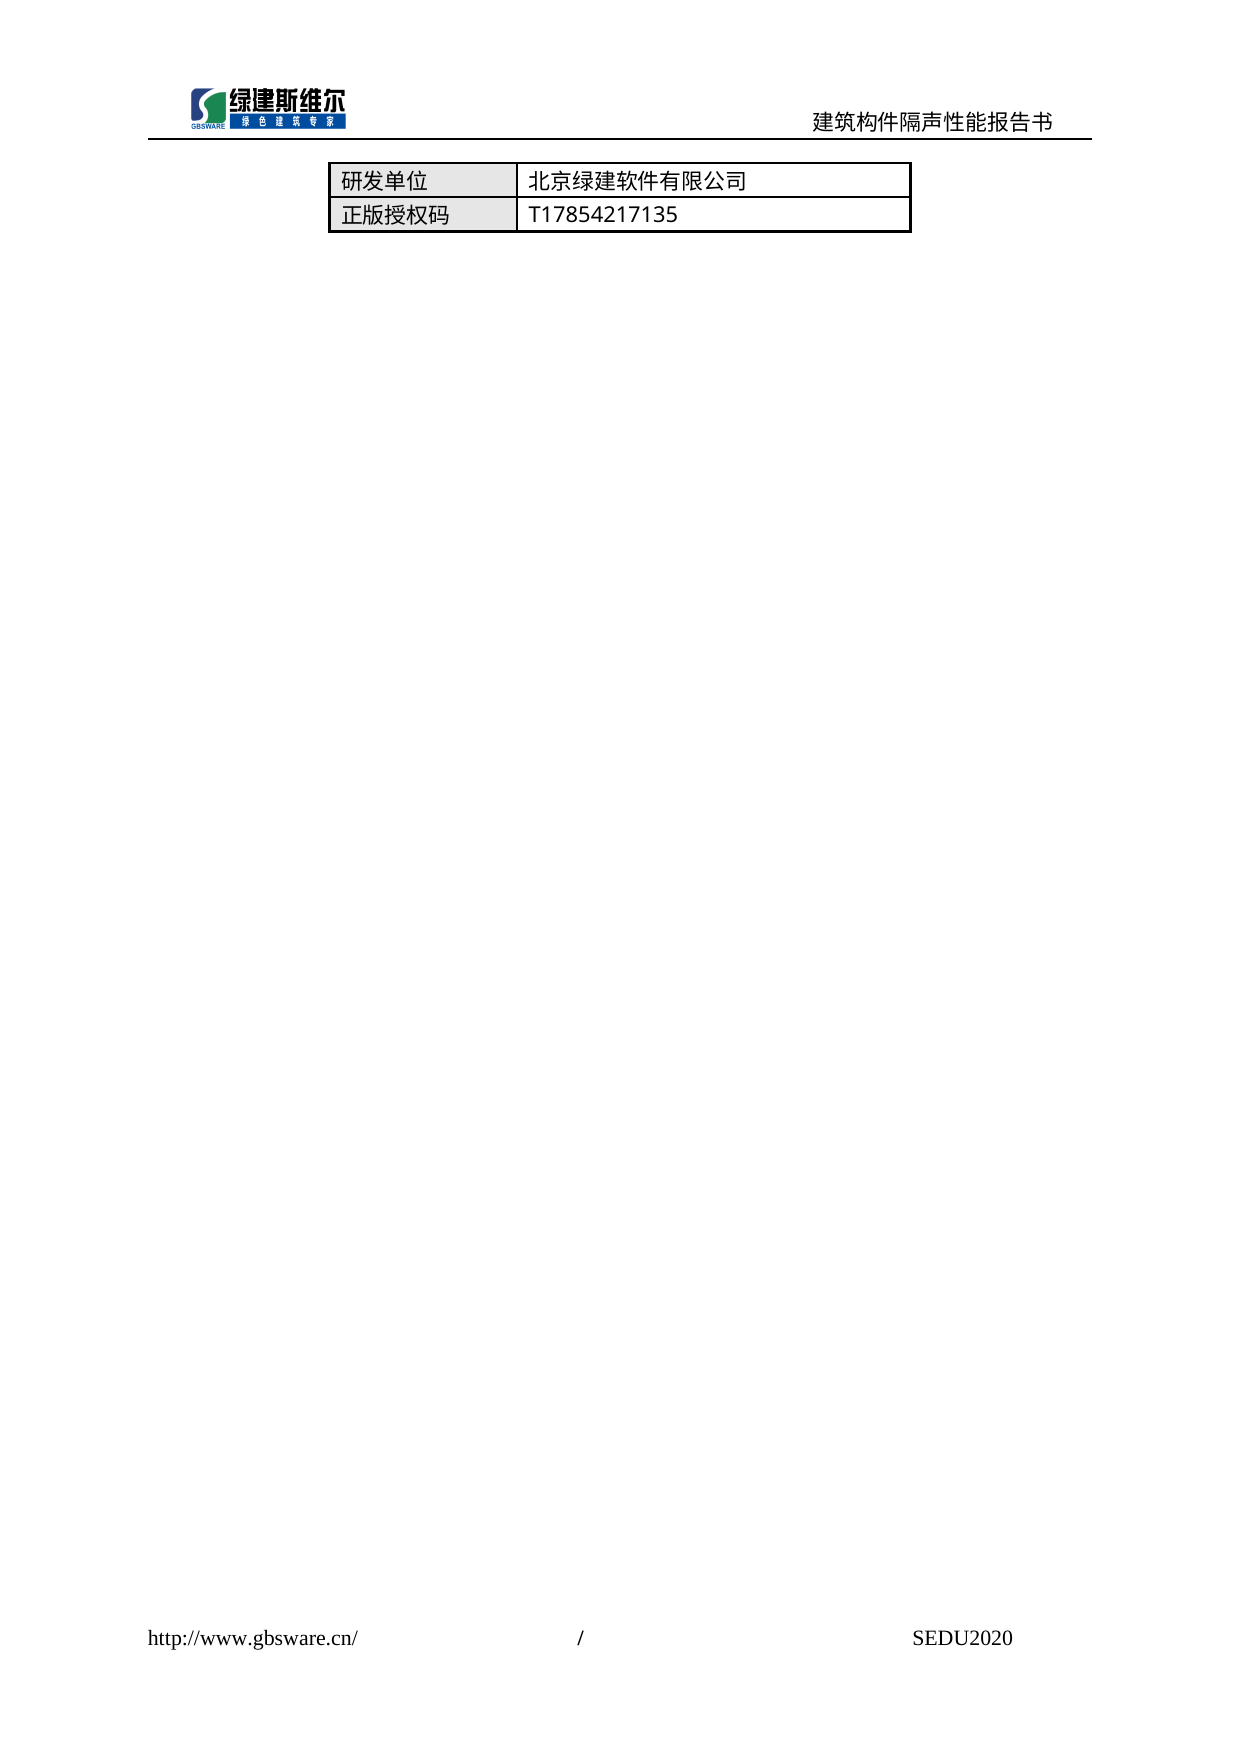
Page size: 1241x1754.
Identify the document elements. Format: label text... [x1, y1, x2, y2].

table_cell T17854217135 [518, 198, 909, 230]
table_cell 研发单位 [331, 164, 516, 196]
picture [187, 88, 347, 130]
table_cell 正版授权码 [331, 198, 516, 230]
table_cell 北京绿建软件有限公司 [518, 164, 909, 196]
